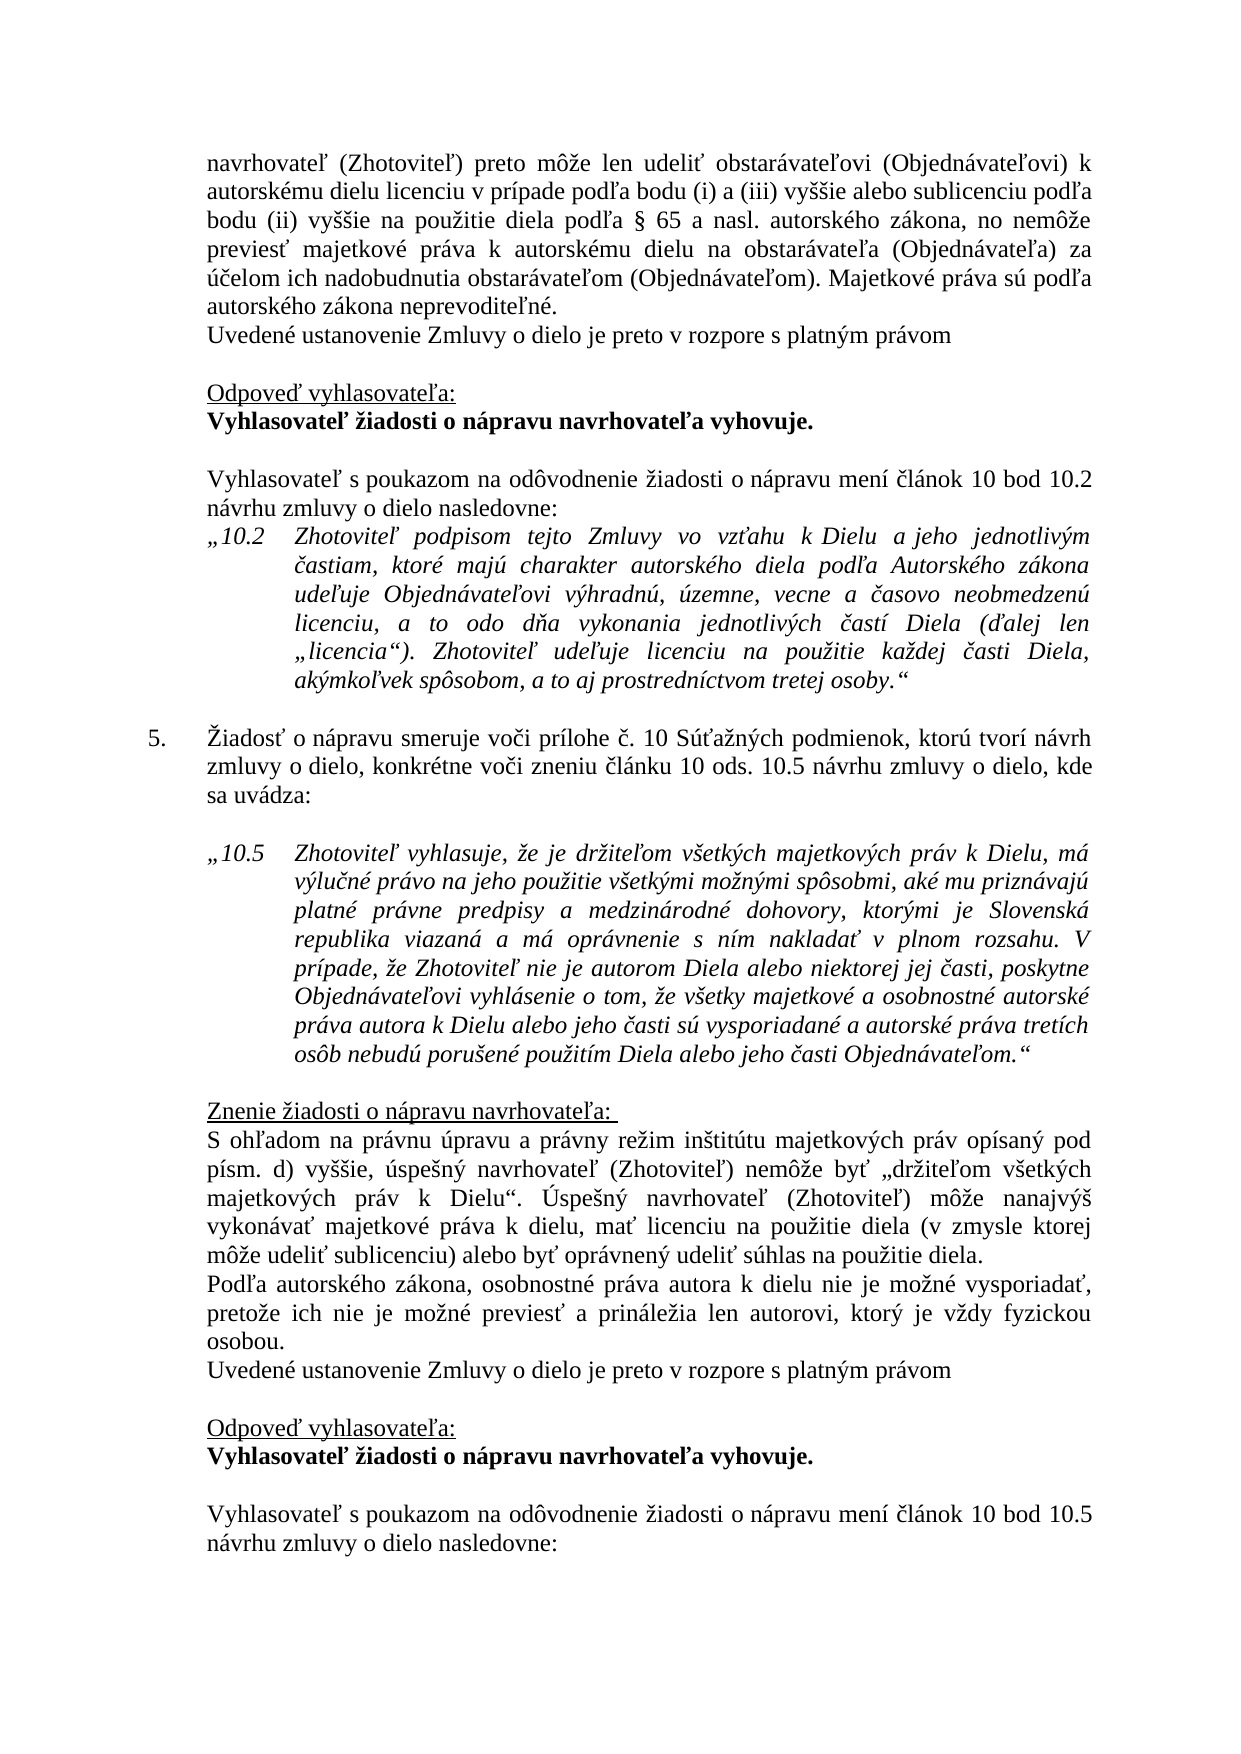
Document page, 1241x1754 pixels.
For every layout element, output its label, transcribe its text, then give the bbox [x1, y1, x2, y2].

text Odpoveď vyhlasovateľa: [207, 1413, 1093, 1441]
text Vyhlasovateľ s poukazom na odôvodnenie žiadosti o nápravu mení článok 10 bod 10.5 návrhu zmluvy o dielo nasledovne: [207, 1499, 1093, 1556]
text Podľa autorského zákona, osobnostné práva autora k dielu nie je možné vysporiadať, pretože ich nie je možné previesť a prináležia len autorovi, ktorý je vždy fyzickou osobou. [207, 1269, 1093, 1355]
text Vyhlasovateľ žiadosti o nápravu navrhovateľa vyhovuje. [207, 406, 1093, 435]
text „10.5 Zhotoviteľ vyhlasuje, že je držiteľom všetkých majetkových práv k Dielu, má výlučné právo na jeho použitie všetkými možnými spôsobmi, aké mu priznávajú platné právne predpisy a medzinárodné dohovory, ktorými je Slovenská republika viazaná a má oprávnenie s ním nakladať v plnom rozsahu. V prípade, že Zhotoviteľ nie je autorom Diela alebo niektorej jej časti, poskytne Objednávateľovi vyhlásenie o tom, že všetky majetkové a osobnostné autorské práva autora k Dielu alebo jeho časti sú vysporiadané a autorské práva tretích osôb nebudú porušené použitím Diela alebo jeho časti Objednávateľom.“ [207, 838, 1093, 1068]
text Znenie žiadosti o nápravu navrhovateľa: [207, 1096, 1093, 1125]
text Vyhlasovateľ s poukazom na odôvodnenie žiadosti o nápravu mení článok 10 bod 10.2 návrhu zmluvy o dielo nasledovne: [207, 464, 1093, 521]
text „10.2 Zhotoviteľ podpisom tejto Zmluvy vo vzťahu k Dielu a jeho jednotlivým častiam, ktoré majú charakter autorského diela podľa Autorského zákona udeľuje Objednávateľovi výhradnú, územne, vecne a časovo neobmedzenú licenciu, a to odo dňa vykonania jednotlivých častí Diela (ďalej len „licencia“). Zhotoviteľ udeľuje licenciu na použitie každej časti Diela, akýmkoľvek spôsobom, a to aj prostredníctvom tretej osoby.“ [207, 521, 1093, 694]
list Žiadosť o nápravu smeruje voči prílohe č. 10 Súťažných podmienok, ktorú tvorí návrh zmluvy o dielo, konkrétne voči zneniu článku 10 ods. 10.5 návrhu zmluvy o dielo, kde sa uvádza: [148, 723, 1093, 809]
text Odpoveď vyhlasovateľa: [207, 378, 1093, 406]
text S ohľadom na právnu úpravu a právny režim inštitútu majetkových práv opísaný pod písm. d) vyššie, úspešný navrhovateľ (Zhotoviteľ) nemôže byť „držiteľom všetkých majetkových práv k Dielu“. Úspešný navrhovateľ (Zhotoviteľ) môže nanajvýš vykonávať majetkové práva k dielu, mať licenciu na použitie diela (v zmysle ktorej môže udeliť sublicenciu) alebo byť oprávnený udeliť súhlas na použitie diela. [207, 1125, 1093, 1269]
text Uvedené ustanovenie Zmluvy o dielo je preto v rozpore s platným právom [207, 320, 1093, 349]
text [207, 148, 1093, 320]
text Vyhlasovateľ žiadosti o nápravu navrhovateľa vyhovuje. [207, 1441, 1093, 1470]
text Uvedené ustanovenie Zmluvy o dielo je preto v rozpore s platným právom [207, 1355, 1093, 1384]
